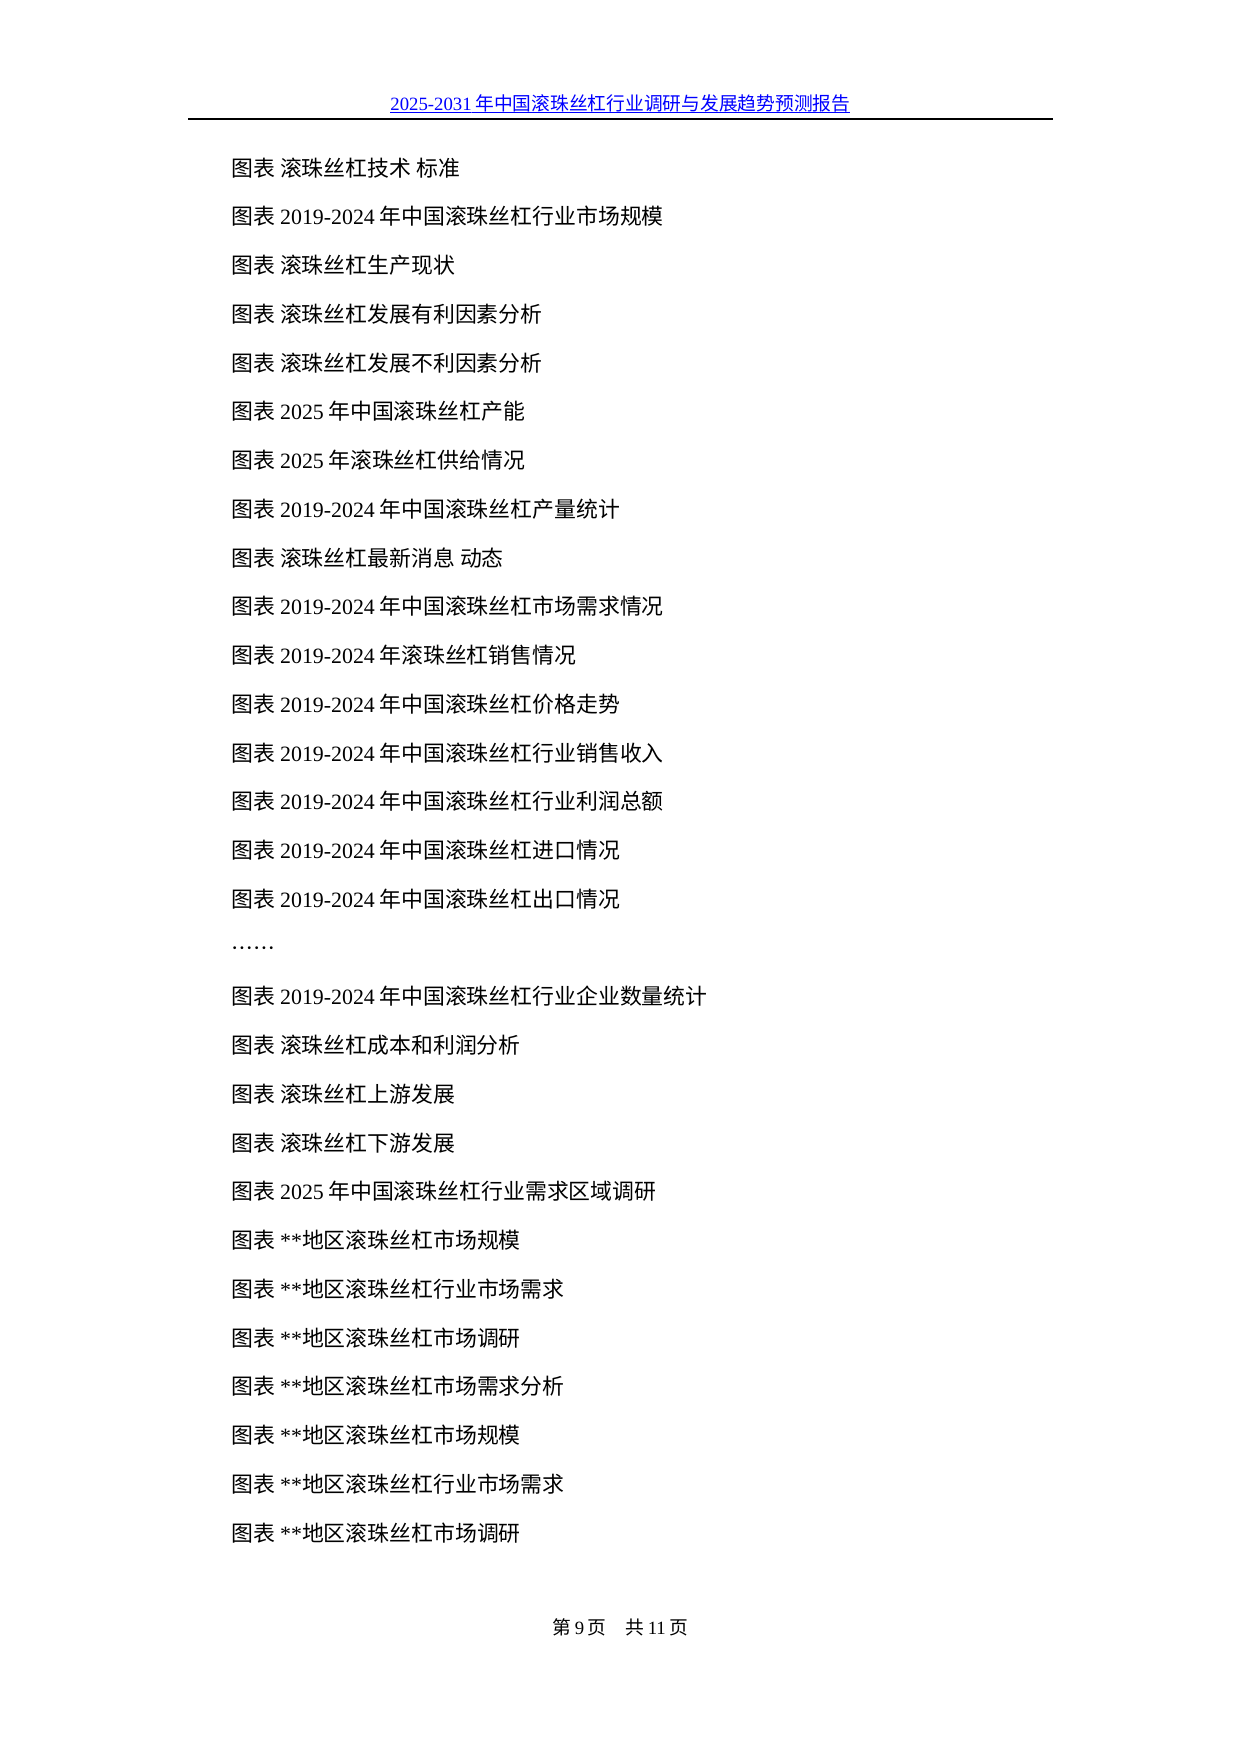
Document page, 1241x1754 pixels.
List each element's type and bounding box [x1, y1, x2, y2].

text [187, 150, 1053, 1548]
